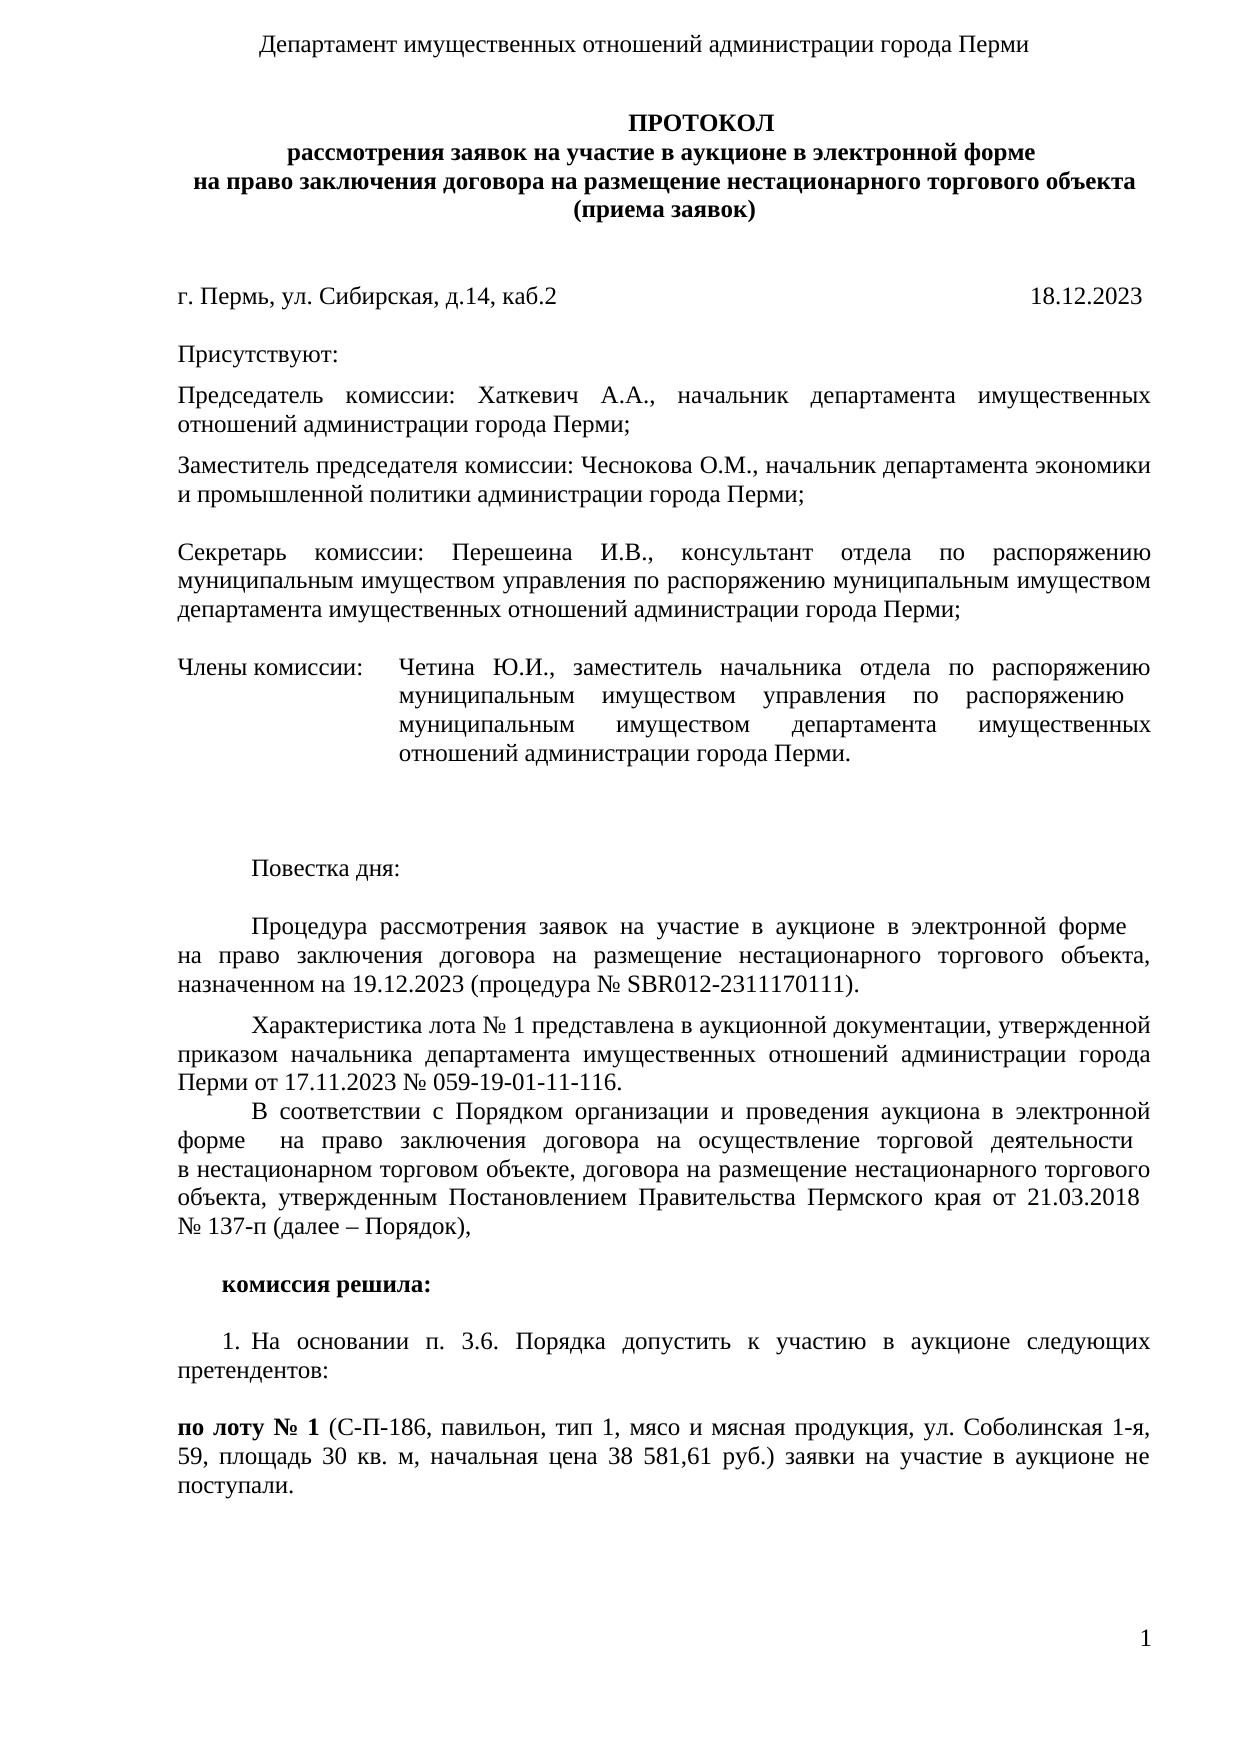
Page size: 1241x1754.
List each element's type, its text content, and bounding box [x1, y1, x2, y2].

text Присутствуют: [177, 339, 1152, 368]
text комиссия решила: [177, 1269, 1152, 1297]
title Департамент имущественных отношений администрации города Перми [177, 29, 1152, 58]
text Процедура рассмотрения заявок на участие в аукционе в электронной форме на право заключения договора на размещение нестационарного торгового объекта, назначенном на 19.12.2023 (процедура № SBR012-2311170111). [177, 911, 1152, 997]
text Секретарь комиссии: Перешеина И.В., консультант отдела по распоряжению муниципальным имуществом управления по распоряжению муниципальным имуществом департамента имущественных отношений администрации города Перми; [177, 537, 1152, 623]
text по лоту № 1 (С-П-186, павильон, тип 1, мясо и мясная продукция, ул. Соболинская 1-я, 59, площадь 30 кв. м, начальная цена 38 581,61 руб.) заявки на участие в аукционе не поступали. [177, 1412, 1152, 1499]
text Характеристика лота № 1 представлена в аукционной документации, утвержденной приказом начальника департамента имущественных отношений администрации города Перми от 17.11.2023 № 059-19-01-11-116. [177, 1010, 1152, 1096]
text Председатель комиссии: Хаткевич А.А., начальник департамента имущественных отношений администрации города Перми; [177, 380, 1152, 438]
text Заместитель председателя комиссии: Чеснокова О.М., начальник департамента экономики и промышленной политики администрации города Перми; [177, 450, 1152, 508]
text Повестка дня: [177, 853, 1152, 882]
text Члены комиссии: Четина Ю.И., заместитель начальника отдела по распоряжению муниципальным имуществом управления по распоряжению муниципальным имуществом департамента имущественных отношений администрации города Перми. [177, 652, 1152, 767]
text В соответствии с Порядком организации и проведения аукциона в электронной форме на право заключения договора на осуществление торговой деятельности в нестационарном торговом объекте, договора на размещение нестационарного торгового объекта, утвержденным Постановлением Правительства Пермского края от 21.03.2018 № 137-п (далее – Порядок), [177, 1096, 1152, 1240]
title г. Пермь, ул. Сибирская, д.14, каб.2 18.12.2023 [177, 281, 1152, 310]
subtitle ПРОТОКОЛ рассмотрения заявок на участие в аукционе в электронной форме на право заключения договора на размещение нестационарного торгового объекта (приема заявок) [177, 108, 1152, 223]
list На основании п. 3.6. Порядка допустить к участию в аукционе следующих претендентов: [177, 1326, 1152, 1384]
